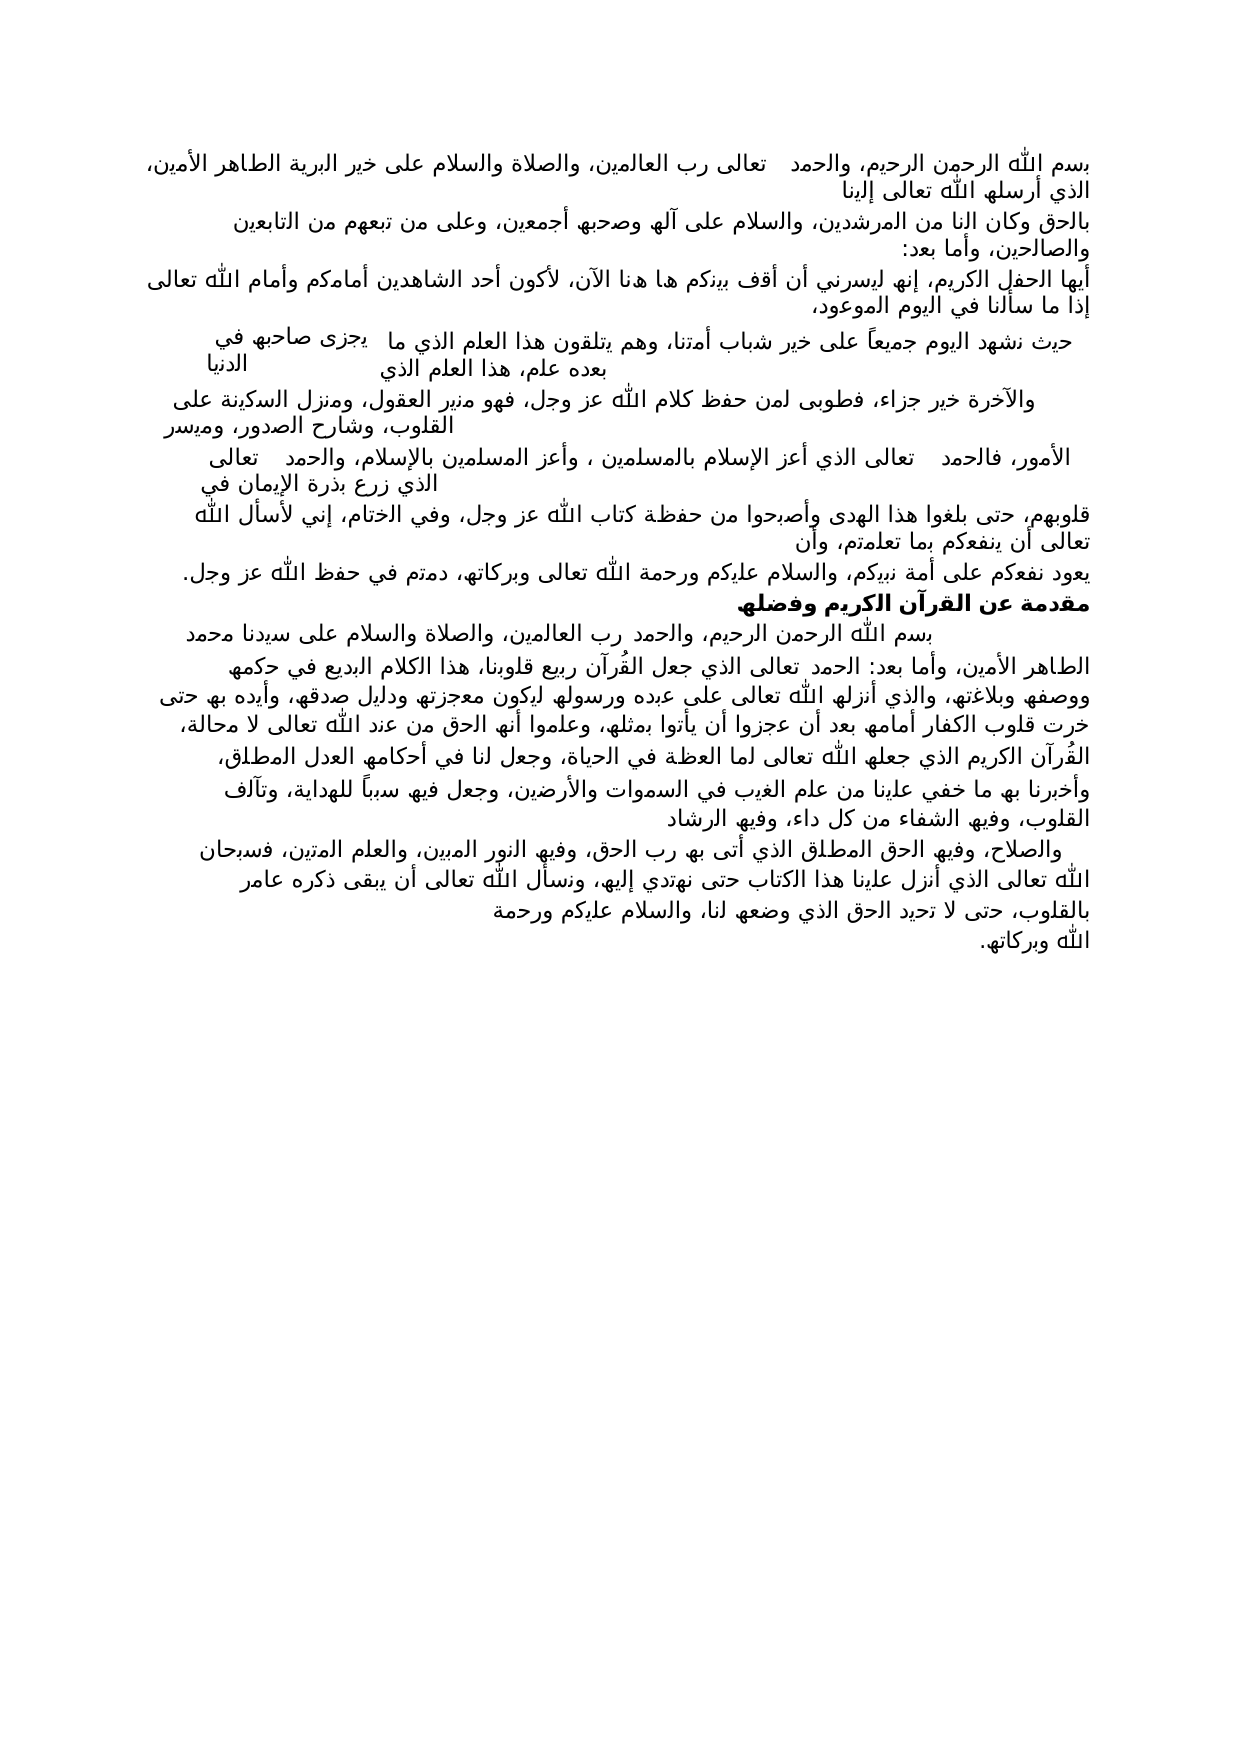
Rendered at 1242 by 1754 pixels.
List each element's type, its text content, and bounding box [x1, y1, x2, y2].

text واﻟﺻﻼح، وﻓﯾﮫ اﻟﺣق اﻟﻣطﻠق اﻟذي أﺗﻰ ﺑﮫ رب اﻟﺣق، وﻓﯾﮫ اﻟﻧور اﻟﻣﺑﯾن، واﻟﻌﻠم اﻟﻣﺗﯾن، ﻓﺳﺑﺣﺎن ﷲ ﺗﻌﺎﻟﻰ اﻟذي أﻧزل ﻋﻠﯾﻧﺎ ھذا اﻟﻛﺗﺎب ﺣﺗﻰ ﻧﮭﺗدي إﻟﯾﮫ، وﻧﺳﺄل ﷲ ﺗﻌﺎﻟﻰ أن ﯾﺑﻘﻰ ذﻛره ﻋﺎﻣر ﺑﺎﻟﻘﻠوب، ﺣﺗﻰ ﻻ ﺗﺣﯾد اﻟﺣق اﻟذي وﺿﻌﮫ ﻟﻧﺎ، واﻟﺳﻼم ﻋﻠﯾﻛم ورﺣﻣﺔ [172, 836, 1090, 924]
text أﯾﮭﺎ اﻟﺣﻔل اﻟﻛرﯾم، إﻧﮫ ﻟﯾﺳرﻧﻲ أن أﻗف ﺑﯾﻧﻛم ھﺎ ھﻧﺎ اﻵن، ﻷﻛون أﺣد اﻟﺷﺎھدﯾن أﻣﺎﻣﻛم وأﻣﺎم ﷲ ﺗﻌﺎﻟﻰ إذا ﻣﺎ ﺳﺄﻟﻧﺎ ﻓﻲ اﻟﯾوم اﻟﻣوﻋود، [139, 266, 1090, 319]
text ﺣﯾث ﻧﺷﮭد اﻟﯾوم ﺟﻣﯾﻌﺎً ﻋﻠﻰ ﺧﯾر ﺷﺑﺎب أﻣﺗﻧﺎ، وھم ﯾﺗﻠﻘون ھذا اﻟﻌﻠم اﻟذي ﻣﺎ ﺑﻌده ﻋﻠم، ھذا اﻟﻌﻠم اﻟذي [379, 325, 1102, 382]
text ﯾﻌود ﻧﻔﻌﻛم ﻋﻠﻰ أﻣﺔ ﻧﺑﯾﻛم، واﻟﺳﻼم ﻋﻠﯾﻛم ورﺣﻣﺔ ﷲ ﺗﻌﺎﻟﻰ وﺑرﻛﺎﺗﮫ، دﻣﺗم ﻓﻲ ﺣﻔظ ﷲ ﻋز وﺟل. [139, 559, 1090, 586]
subtitle ﻣﻘدﻣﺔ ﻋن اﻟﻘرآن اﻟﻛرﯾم وﻓﺿﻠﮫ [139, 590, 1090, 616]
text واﻵﺧرة ﺧﯾر ﺟزاء، ﻓطوﺑﻰ ﻟﻣن ﺣﻔظ ﻛﻼم ﷲ ﻋز وﺟل، ﻓﮭو ﻣﻧﯾر اﻟﻌﻘول، وﻣﻧزل اﻟﺳﻛﯾﻧﺔ ﻋﻠﻰ اﻟﻘﻠوب، وﺷﺎرح اﻟﺻدور، وﻣﯾﺳر [164, 386, 1102, 439]
text ﻗﻠوﺑﮭم، ﺣﺗﻰ ﺑﻠﻐوا ھذا اﻟﮭدى وأﺻﺑﺣوا ﻣن ﺣﻔظﺔ ﻛﺗﺎب ﷲ ﻋز وﺟل، وﻓﻲ اﻟﺧﺗﺎم، إﻧﻲ ﻷﺳﺄل ﷲ ﺗﻌﺎﻟﻰ أن ﯾﻧﻔﻌﻛم ﺑﻣﺎ ﺗﻌﻠﻣﺗم، وأن [139, 501, 1090, 555]
text ﷲ وﺑرﻛﺎﺗﮫ. [139, 928, 1090, 954]
text اﻷﻣور، ﻓﺎﻟﺣﻣد ﺗﻌﺎﻟﻰ اﻟذي أﻋز اﻹﺳﻼم ﺑﺎﻟﻣﺳﻠﻣﯾن ، وأﻋز اﻟﻣﺳﻠﻣﯾن ﺑﺎﻹﺳﻼم، واﻟﺣﻣد ﺗﻌﺎﻟﻰ اﻟذي زرع ﺑذرة اﻹﯾﻣﺎن ﻓﻲ [200, 444, 1102, 497]
text ﯾﺟزى ﺻﺎﺣﺑﮫ ﻓﻲ اﻟدﻧﯾﺎ [206, 323, 368, 377]
text ﺑﺳم ﷲ اﻟرﺣﻣن اﻟرﺣﯾم، واﻟﺣﻣد ﺗﻌﺎﻟﻰ رب اﻟﻌﺎﻟﻣﯾن، واﻟﺻﻼة واﻟﺳﻼم ﻋﻠﻰ ﺧﯾر اﻟﺑرﯾﺔ اﻟطﺎھر اﻷﻣﯾن، اﻟذي أرﺳﻠﮫ ﷲ ﺗﻌﺎﻟﻰ إﻟﯾﻧﺎ [139, 150, 1090, 204]
text ﺑﺎﻟﺣق وﻛﺎن اﻟﻧﺎ ﻣن اﻟﻣرﺷدﯾن، واﻟﺳﻼم ﻋﻠﻰ آﻟﮫ وﺻﺣﺑﮫ أﺟﻣﻌﯾن، وﻋﻠﻰ ﻣن ﺗﺑﻌﮭم ﻣن اﻟﺗﺎﺑﻌﯾن واﻟﺻﺎﻟﺣﯾن، وأﻣﺎ ﺑﻌد: [139, 208, 1090, 261]
text ﺑﺳم ﷲ اﻟرﺣﻣن اﻟرﺣﯾم، واﻟﺣﻣد رب اﻟﻌﺎﻟﻣﯾن، واﻟﺻﻼة واﻟﺳﻼم ﻋﻠﻰ ﺳﯾدﻧﺎ ﻣﺣﻣد اﻟطﺎھر اﻷﻣﯾن، وأﻣﺎ ﺑﻌد: اﻟﺣﻣد ﺗﻌﺎﻟﻰ اﻟذي ﺟﻌل اﻟﻘُرآن رﺑﯾﻊ ﻗﻠوﺑﻧﺎ، ھذا اﻟﻛﻼم اﻟﺑدﯾﻊ ﻓﻲ ﺣﻛﻣﮫ ووﺻﻔﮫ وﺑﻼﻏﺗﮫ، واﻟذي أﻧزﻟﮫ ﷲ ﺗﻌﺎﻟﻰ ﻋﻠﻰ ﻋﺑده ورﺳوﻟﮫ ﻟﯾﻛون ﻣﻌﺟزﺗﮫ ودﻟﯾل ﺻدﻗﮫ، وأﯾده ﺑﮫ ﺣﺗﻰ ﺧرت ﻗﻠوب اﻟﻛﻔﺎر أﻣﺎﻣﮫ ﺑﻌد أن ﻋﺟزوا أن ﯾﺄﺗوا ﺑﻣﺛﻠﮫ، وﻋﻠﻣوا أﻧﮫ اﻟﺣق ﻣن ﻋﻧد ﷲ ﺗﻌﺎﻟﻰ ﻻ ﻣﺣﺎﻟﺔ، اﻟﻘُرآن اﻟﻛرﯾم اﻟذي ﺟﻌﻠﮫ ﷲ ﺗﻌﺎﻟﻰ ﻟﻣﺎ اﻟﻌظﺔ ﻓﻲ اﻟﺣﯾﺎة، وﺟﻌل ﻟﻧﺎ ﻓﻲ أﺣﻛﺎﻣﮫ اﻟﻌدل اﻟﻣطﻠق، وأﺧﺑرﻧﺎ ﺑﮫ ﻣﺎ ﺧﻔﻲ ﻋﻠﯾﻧﺎ ﻣن ﻋﻠم اﻟﻐﯾب ﻓﻲ اﻟﺳﻣوات واﻷرﺿﯾن، وﺟﻌل ﻓﯾﮫ ﺳﺑﺑﺎً ﻟﻠﮭداﯾﺔ، وﺗﺂﻟف اﻟﻘﻠوب، وﻓﯾﮫ اﻟﺷﻔﺎء ﻣن ﻛل داء، وﻓﯾﮫ اﻟرﺷﺎد [153, 621, 1090, 832]
